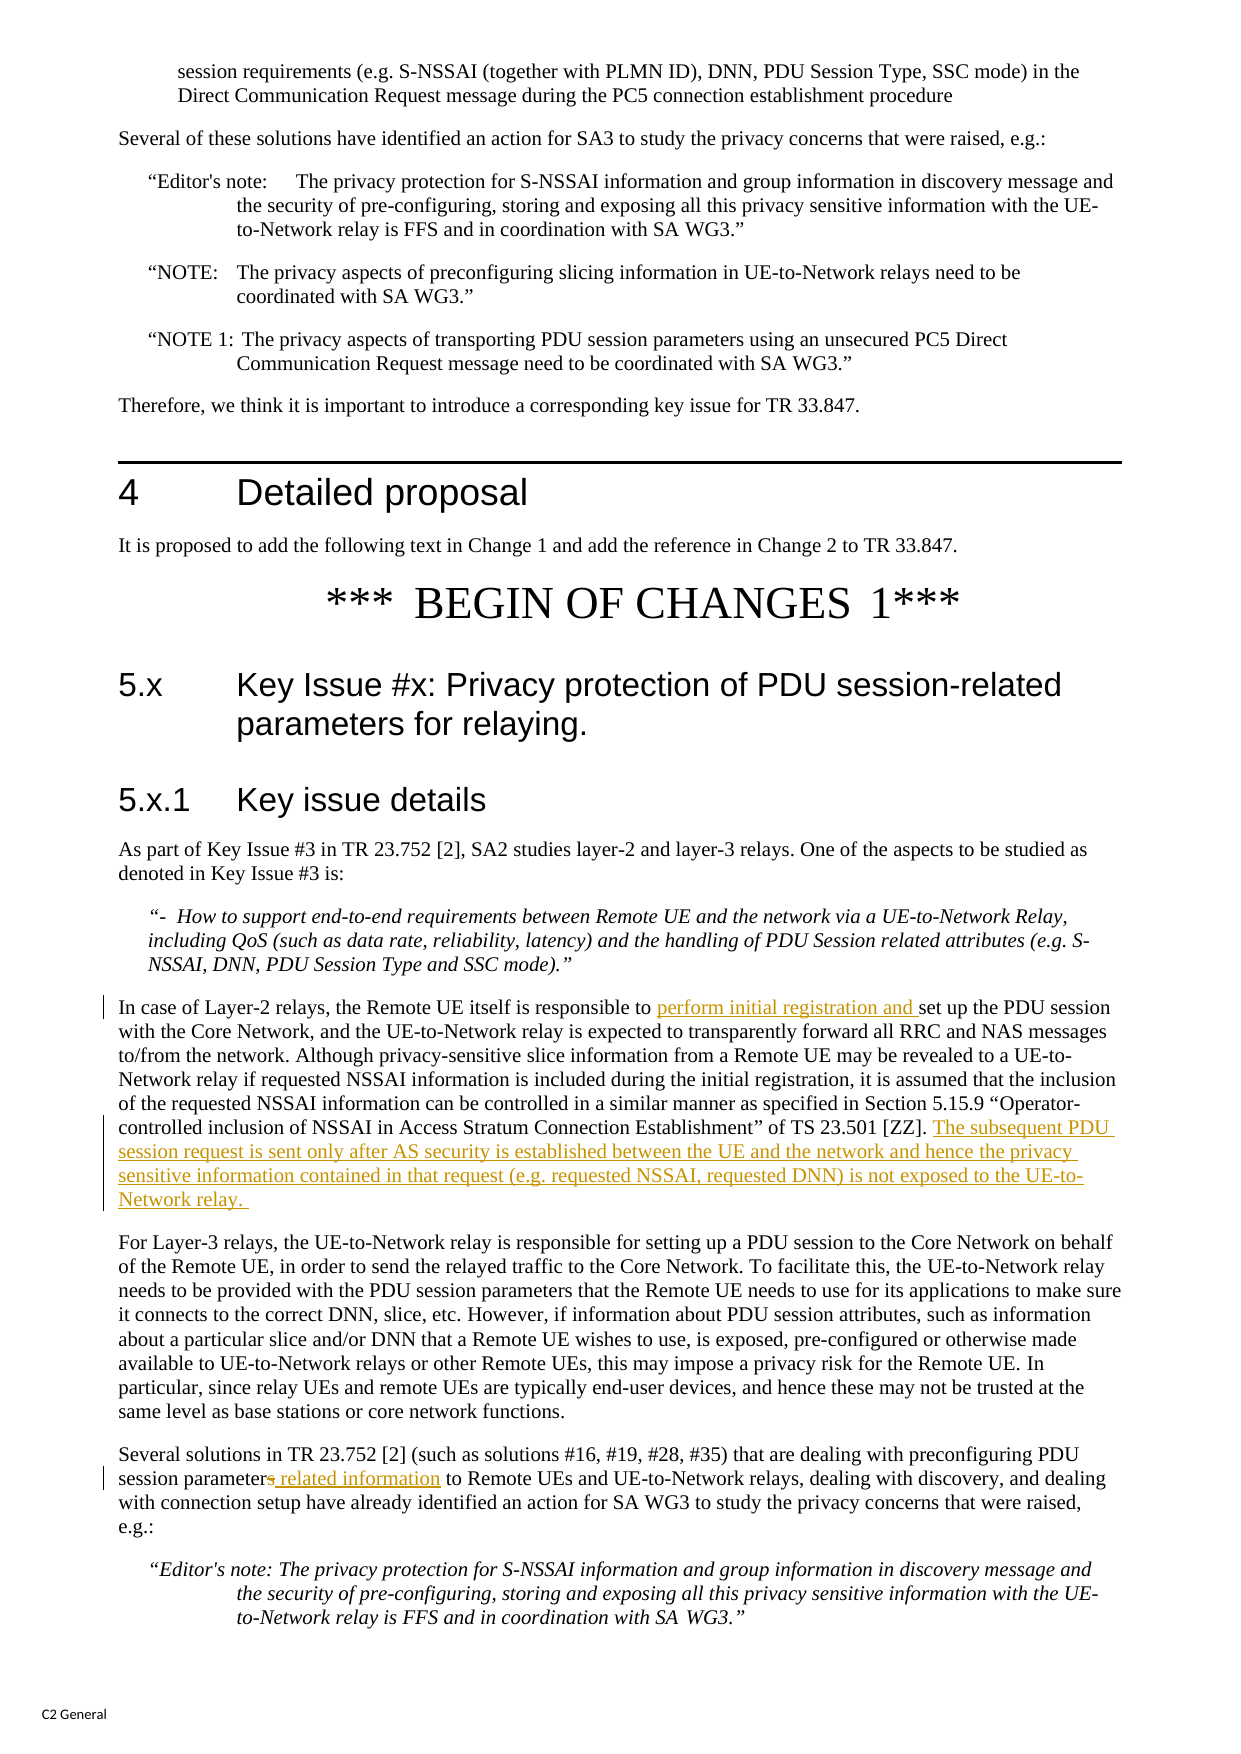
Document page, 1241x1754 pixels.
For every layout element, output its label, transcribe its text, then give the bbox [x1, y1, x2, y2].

text It is proposed to add the following text in Change 1 and add the reference in Change 2 to TR 33.847. [118, 532, 1122, 557]
text Several of these solutions have identified an action for SA3 to study the privacy concerns that were raised, e.g.: [118, 126, 1122, 150]
text As part of Key Issue #3 in TR 23.752 [2], SA2 studies layer-2 and layer-3 relays. One of the aspects to be studied as denoted in Key Issue #3 is: [118, 837, 1122, 885]
text Therefore, we think it is important to introduce a corresponding key issue for TR 33.847. [118, 393, 1122, 417]
subtitle 5.x Key Issue #x: Privacy protection of PDU session-related parameters for relaying. [118, 666, 1122, 742]
text *** BEGIN OF CHANGES 1*** [118, 575, 1122, 628]
subtitle 5.x.1 Key issue details [118, 780, 1122, 818]
subtitle 4 Detailed proposal [118, 464, 1122, 514]
text “NOTE 1: The privacy aspects of transporting PDU session parameters using an unsecured PC5 Direct Communication Request message need to be coordinated with SA WG3.” [148, 327, 1122, 375]
text Several solutions in TR 23.752 [2] (such as solutions #16, #19, #28, #35) that are dealing with preconfiguring PDU session parameter to Remote UEs and UE-to-Network relays, dealing with discovery, and dealing with connection setup have already identified an action for SA WG3 to study the privacy concerns that were raised, e.g.: [118, 1441, 1122, 1538]
text In case of Layer-2 relays, the Remote UE itself is responsible to set up the PDU session with the Core Network, and the UE-to-Network relay is expected to transparently forward all RRC and NAS messages to/from the network. Although privacy-sensitive slice information from a Remote UE may be revealed to a UE-to-Network relay if requested NSSAI information is included during the initial registration, it is assumed that the inclusion of the requested NSSAI information can be controlled in a similar manner as specified in Section 5.15.9 “Operator-controlled inclusion of NSSAI in Access Stratum Connection Establishment” of TS 23.501 [ZZ]. [118, 995, 1122, 1211]
text “NOTE: The privacy aspects of preconfiguring slicing information in UE-to-Network relays need to be coordinated with SA WG3.” [148, 260, 1122, 308]
text “Editor's note: The privacy protection for S-NSSAI information and group information in discovery message and the security of pre-configuring, storing and exposing all this privacy sensitive information with the UE-to-Network relay is FFS and in coordination with SA WG3.” [148, 169, 1122, 241]
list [156, 59, 1122, 107]
text “- How to support end-to-end requirements between Remote UE and the network via a UE-to-Network Relay, including QoS (such as data rate, reliability, latency) and the handling of PDU Session related attributes (e.g. S-NSSAI, DNN, PDU Session Type and SSC mode).” [148, 904, 1122, 976]
text For Layer-3 relays, the UE-to-Network relay is responsible for setting up a PDU session to the Core Network on behalf of the Remote UE, in order to send the relayed traffic to the Core Network. To facilitate this, the UE-to-Network relay needs to be provided with the PDU session parameters that the Remote UE needs to use for its applications to make sure it connects to the correct DNN, slice, etc. However, if information about PDU session attributes, such as information about a particular slice and/or DNN that a Remote UE wishes to use, is exposed, pre-configured or otherwise made available to UE-to-Network relays or other Remote UEs, this may impose a privacy risk for the Remote UE. In particular, since relay UEs and remote UEs are typically end-user devices, and hence these may not be trusted at the same level as base stations or core network functions. [118, 1230, 1122, 1423]
text “Editor's note: The privacy protection for S-NSSAI information and group information in discovery message and the security of pre-configuring, storing and exposing all this privacy sensitive information with the UE-to-Network relay is FFS and in coordination with SA WG3.” [148, 1556, 1122, 1629]
